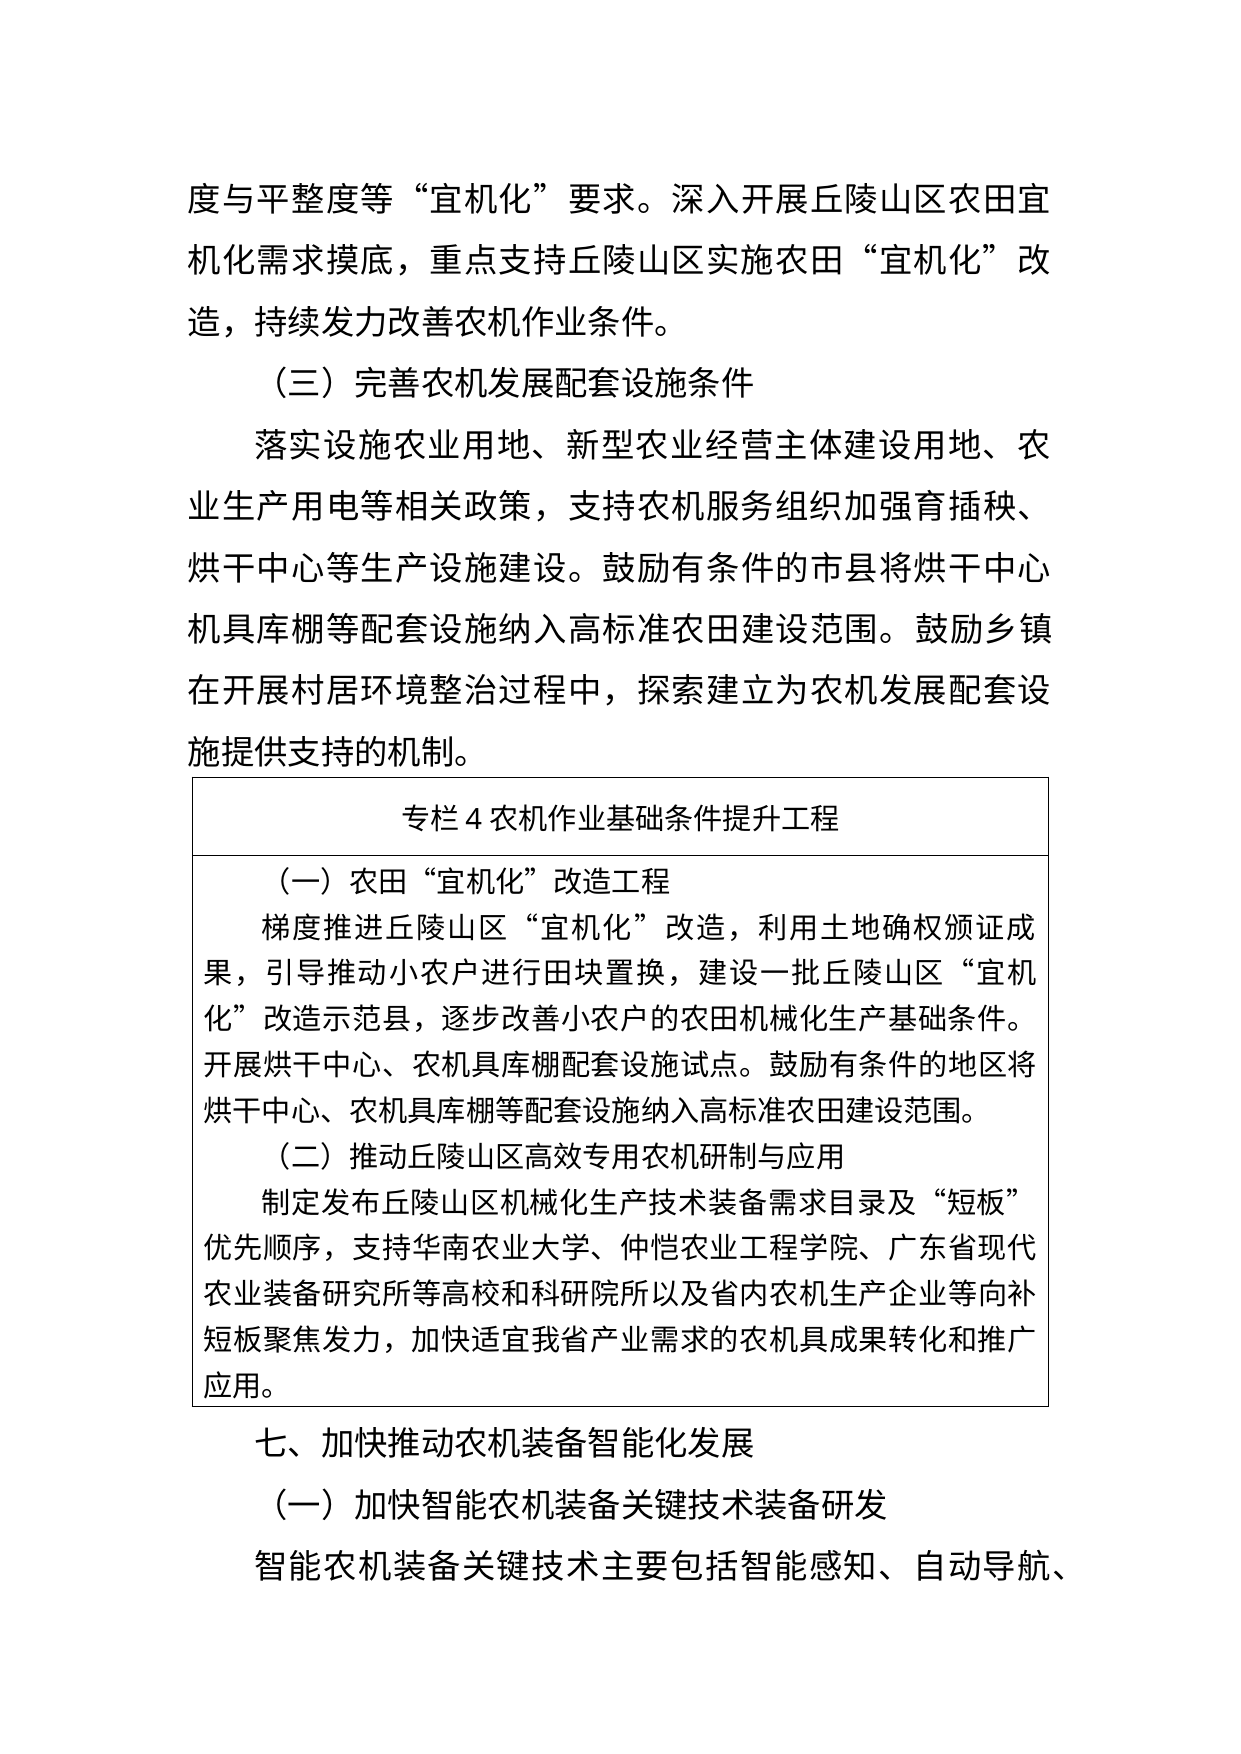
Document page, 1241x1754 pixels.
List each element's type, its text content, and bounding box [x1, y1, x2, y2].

text 落实设施农业用地、新型农业经营主体建设用地、农业生产用电等相关政策，支持农机服务组织加强育插秧、烘干中心等生产设施建设。鼓励有条件的市县将烘干中心、机具库棚等配套设施纳入高标准农田建设范围。鼓励乡镇在开展村居环境整治过程中，探索建立为农机发展配套设施提供支持的机制。 [187, 408, 1053, 777]
table_header 专栏4 农机作业基础条件提升工程 [193, 778, 1048, 854]
text 七、加快推动农机装备智能化发展 [187, 1407, 1053, 1468]
text （一）加快智能农机装备关键技术装备研发 [187, 1468, 1053, 1529]
table_cell （一）农田“宜机化”改造工程 梯度推进丘陵山区“宜机化”改造，利用土地确权颁证成果，引导推动小农户进行田块置换，建设一批丘陵山区“宜机化”改造示范县，逐步改善小农户的农田机械化生产基础条件。开展烘干中心、农机具库棚配套设施试点。鼓励有条件的地区将烘干中心、农机具库棚等配套设施纳入高标准农田建设范围。 （二）推动丘陵山区高效专用农机研制与应用 制定发布丘陵山区机械化生产技术装备需求目录及“短板”优先顺序，支持华南农业大学、仲恺农业工程学院、广东省现代农业装备研究所等高校和科研院所以及省内农机生产企业等向补短板聚焦发力，加快适宜我省产业需求的农机具成果转化和推广应用。 [193, 856, 1048, 1406]
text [187, 1529, 1053, 1591]
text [187, 162, 1053, 346]
text （三）完善农机发展配套设施条件 [187, 346, 1053, 408]
